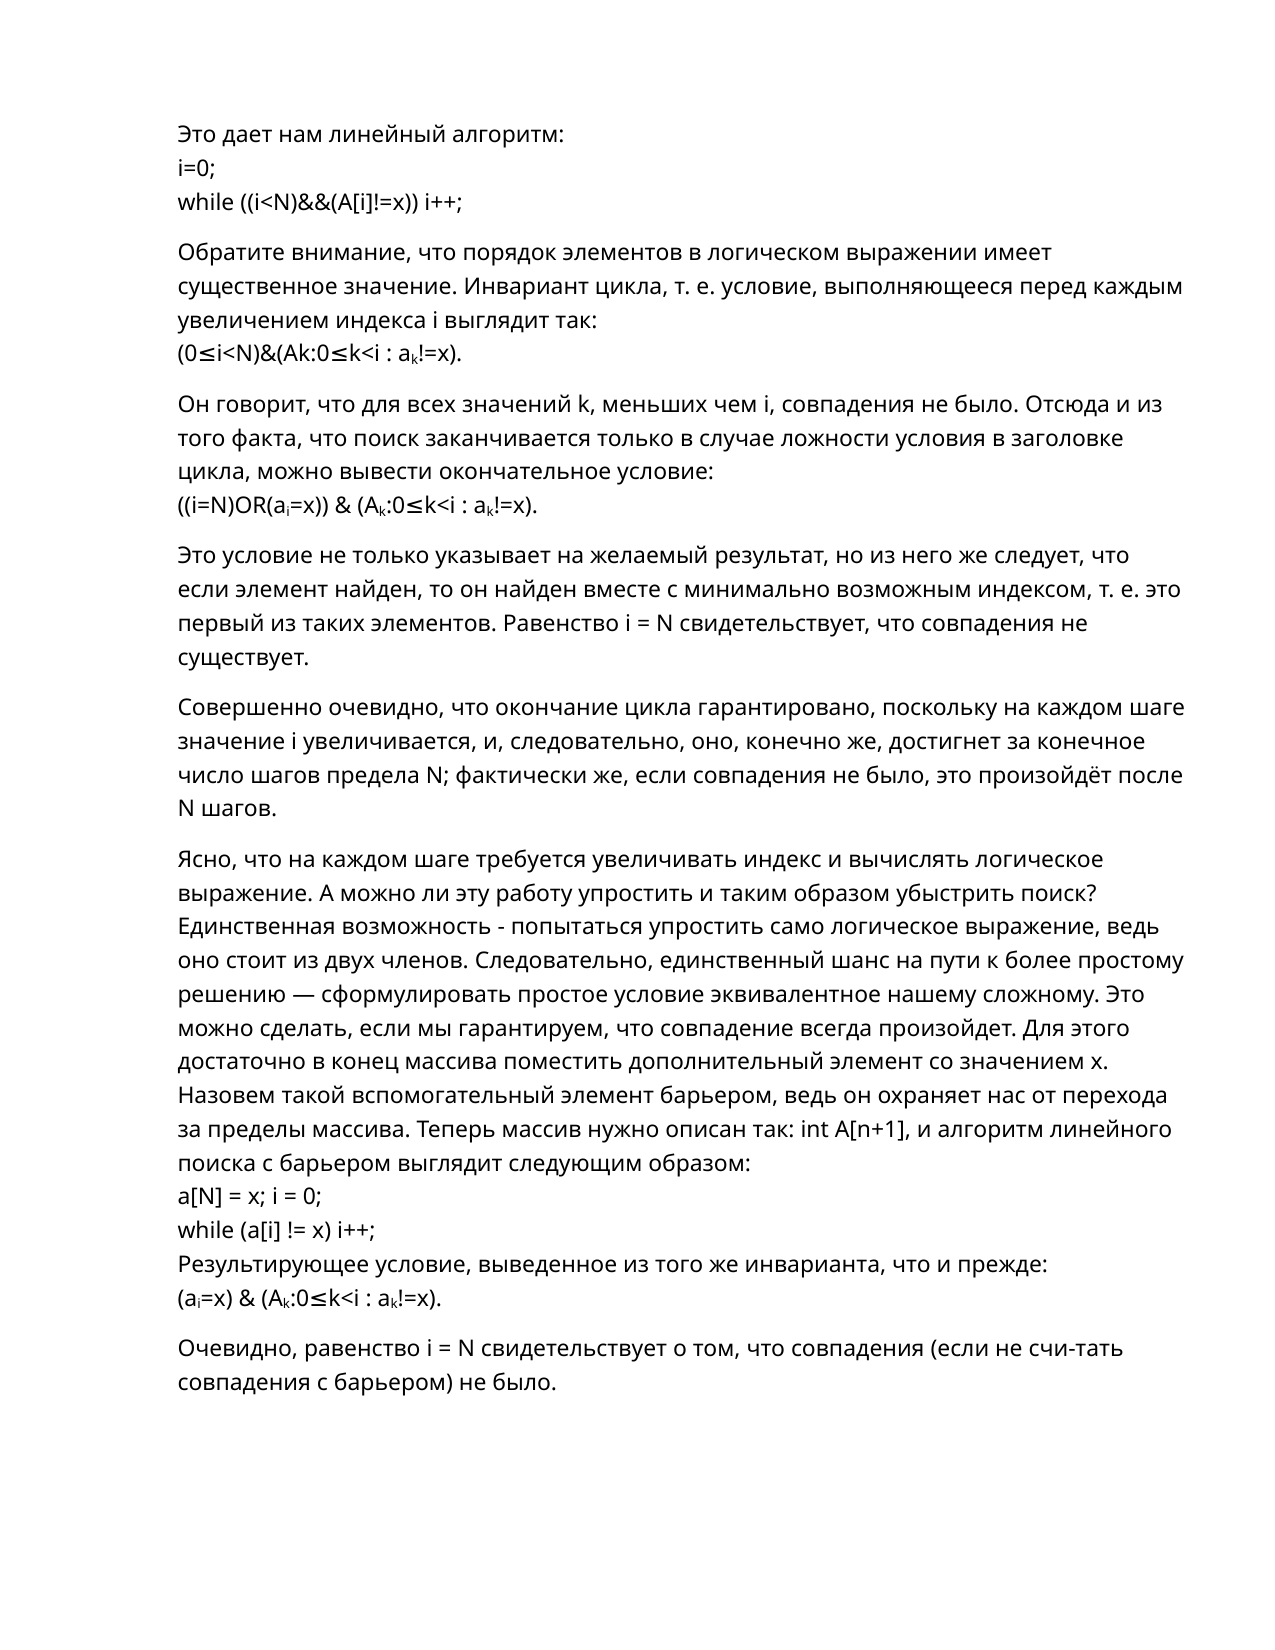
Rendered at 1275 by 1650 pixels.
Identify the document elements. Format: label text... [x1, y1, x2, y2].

text Обратите внимание, что порядок элементов в логическом выражении имеет существенное значение. Инвариант цикла, т. е. условие, выполняющееся перед каждым увеличением индекса i выглядит так: (0≤i<N)&(Ak:0≤k<i : ak!=x). [177, 236, 1186, 368]
text Очевидно, равенство i = N свидетельствует о том, что совпадения (если не счи-тать совпадения с барьером) не было. [177, 1332, 1186, 1397]
text Это дает нам линейный алгоритм: i=0; while ((i<N)&&(A[i]!=x)) i++; [177, 118, 1186, 217]
text Он говорит, что для всех значений k, меньших чем i, совпадения не было. Отсюда и из того факта, что поиск заканчивается только в случае ложности условия в заголовке цикла, можно вывести окончательное условие: ((i=N)OR(ai=x)) & (Ak:0≤k<i : ak!=x). [177, 388, 1186, 520]
text Совершенно очевидно, что окончание цикла гарантировано, поскольку на каждом шаге значение i увеличивается, и, следовательно, оно, конечно же, достигнет за конечное число шагов предела N; фактически же, если совпадения не было, это произойдёт после N шагов. [177, 691, 1186, 823]
text Ясно, что на каждом шаге требуется увеличивать индекс и вычислять логическое выражение. А можно ли эту работу упростить и таким образом убыстрить поиск? Единственная возможность - попытаться упростить само логическое выражение, ведь оно стоит из двух членов. Следовательно, единственный шанс на пути к более простому решению — сформулировать простое условие эквивалентное нашему сложному. Это можно сделать, если мы гарантируем, что совпадение всегда произойдет. Для этого достаточно в конец массива поместить дополнительный элемент со значением х. Назовем такой вспомогательный элемент барьером, ведь он охраняет нас от перехода за пределы массива. Теперь массив нужно описан так: int A[n+1], и алгоритм линейного поиска с барьером выглядит следующим образом: a[N] = x; i = 0; while (a[i] != х) i++; Результирующее условие, выведенное из того же инварианта, что и прежде: (ai=x) & (Ak:0≤k<i : ak!=x). [177, 843, 1186, 1313]
text Это условие не только указывает на желаемый результат, но из него же следует, что если элемент найден, то он найден вместе с минимально возможным индексом, т. е. это первый из таких элементов. Равенство i = N свидетельствует, что совпадения не существует. [177, 539, 1186, 672]
